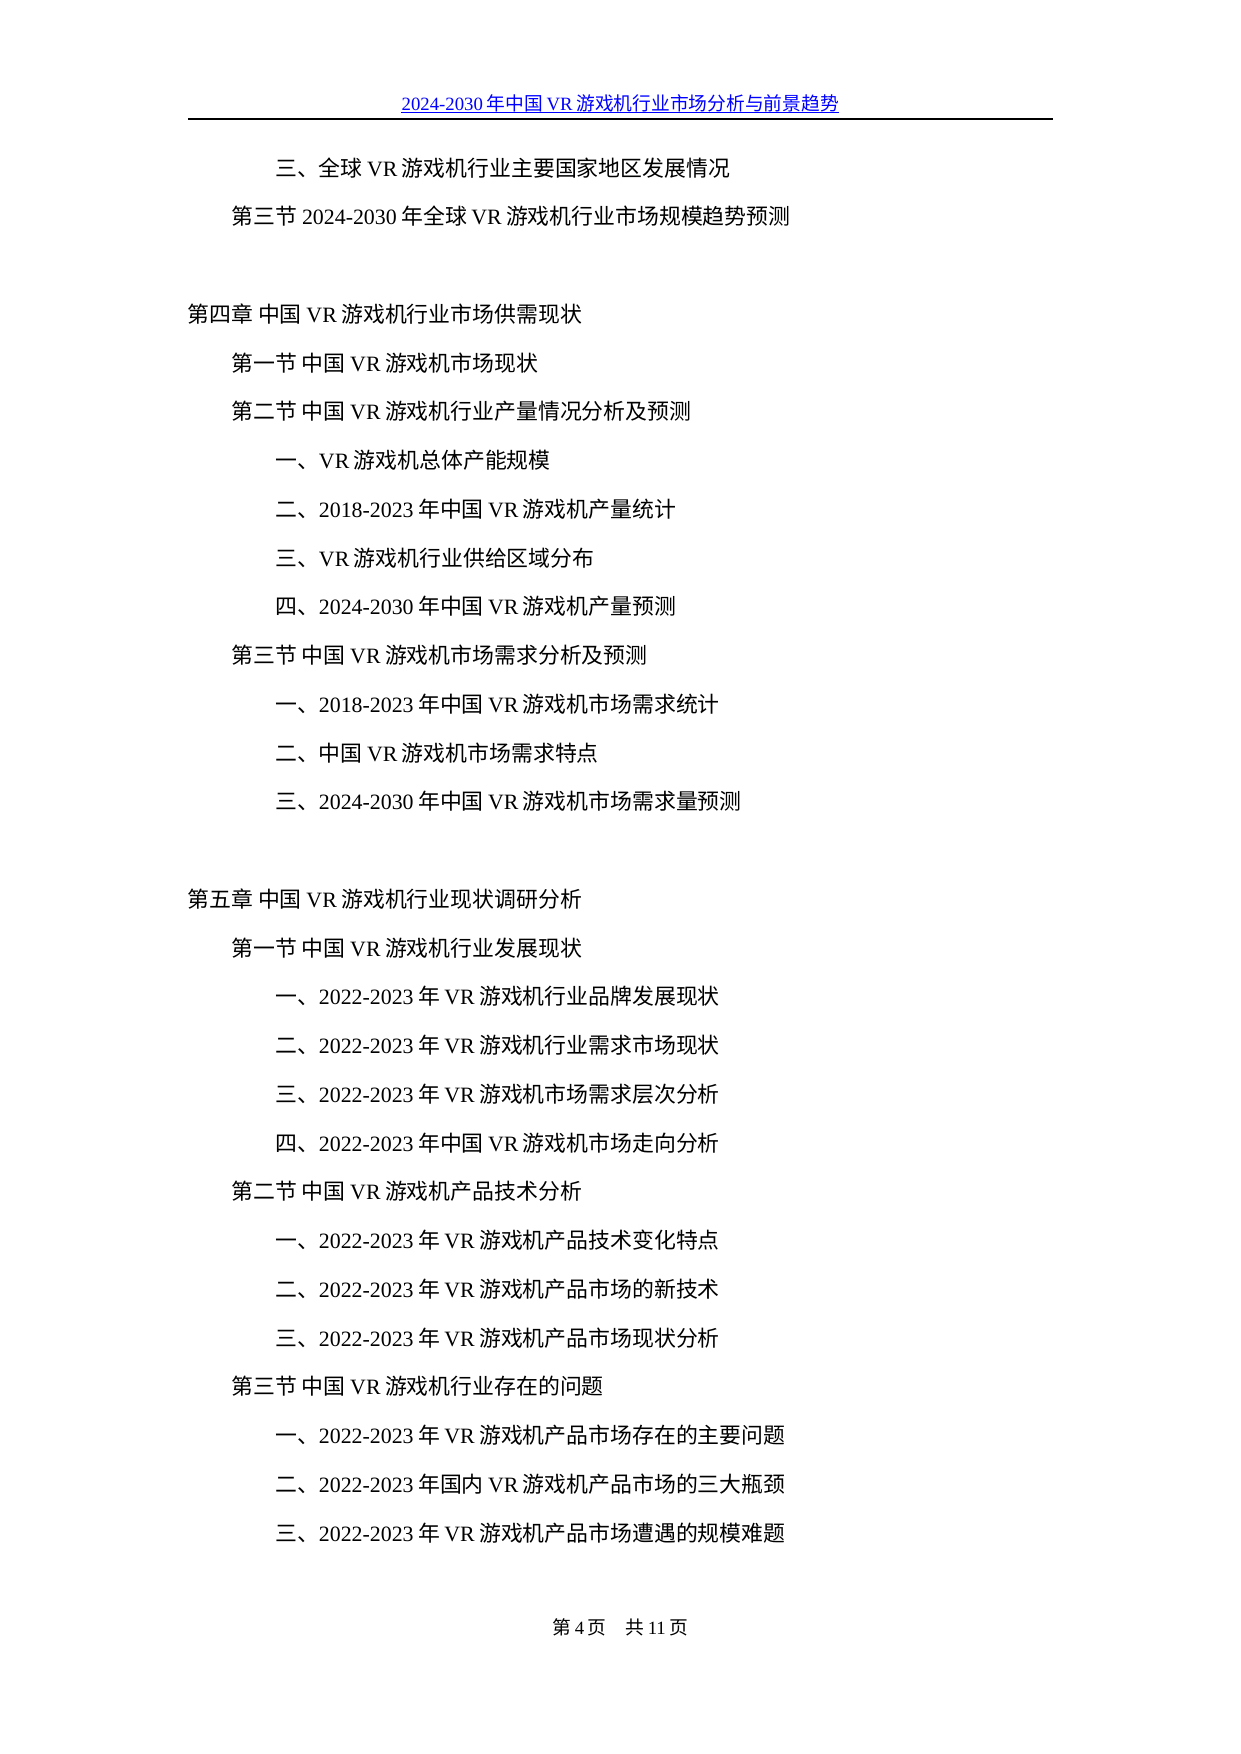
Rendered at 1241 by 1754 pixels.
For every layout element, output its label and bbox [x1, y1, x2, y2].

text [187, 150, 1053, 1548]
